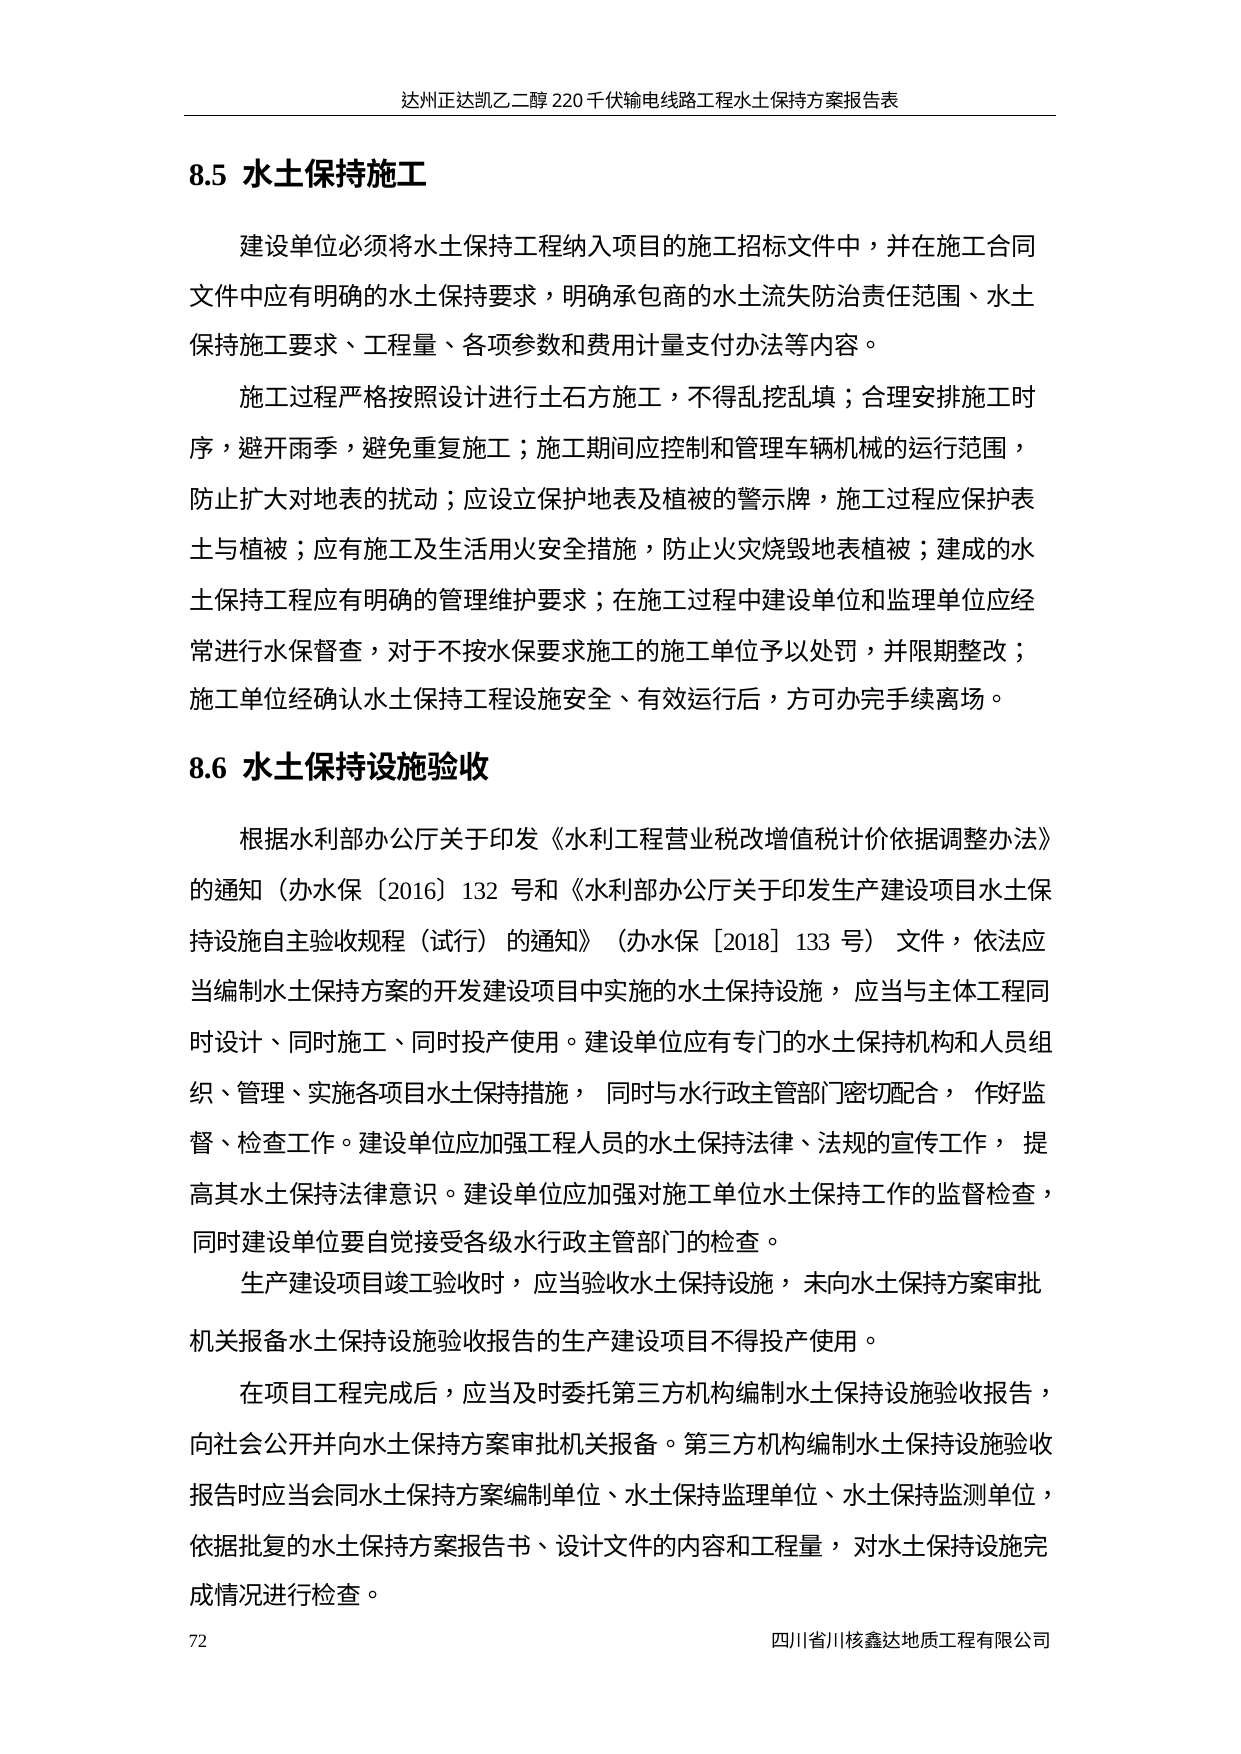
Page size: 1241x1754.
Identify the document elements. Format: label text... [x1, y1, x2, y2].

text 根据水利部办公厅关于印发《水利工程营业税改增值税计价依据调整办法》 的通知（办水保〔2016〕132 号和《水利部办公厅关于印发生产建设项目水土保 持设施自主验收规程（试行） 的通知》（办水保［2018］133 号） 文件， 依法应 当编制水土保持方案的开发建设项目中实施的水土保持设施， 应当与主体工程同 时设计、同时施工、同时投产使用。建设单位应有专门的水土保持机构和人员组 织、管理、实施各项目水土保持措施， 同时与水行政主管部门密切配合， 作好监 督、检查工作。建设单位应加强工程人员的水土保持法律、法规的宣传工作， 提 高其水土保持法律意识。建设单位应加强对施工单位水土保持工作的监督检查， [189, 822, 1064, 1211]
text 8.6 水土保持设施验收 [188, 747, 1064, 786]
text 施工过程严格按照设计进行土石方施工，不得乱挖乱填；合理安排施工时 序，避开雨季，避免重复施工；施工期间应控制和管理车辆机械的运行范围， 防止扩大对地表的扰动；应设立保护地表及植被的警示牌，施工过程应保护表 土与植被；应有施工及生活用火安全措施，防止火灾烧毁地表植被；建成的水 土保持工程应有明确的管理维护要求；在施工过程中建设单位和监理单位应经 常进行水保督查，对于不按水保要求施工的施工单位予以处罚，并限期整改； [189, 380, 1038, 668]
text 同时建设单位要自觉接受各级水行政主管部门的检查。 [192, 1228, 1064, 1258]
text 成情况进行检查。 [189, 1580, 1064, 1610]
text 施工单位经确认水土保持工程设施安全、有效运行后，方可办完手续离场。 [189, 684, 1064, 715]
text 8.5 水土保持施工 [188, 154, 1064, 193]
text 在项目工程完成后，应当及时委托第三方机构编制水土保持设施验收报告， 向社会公开并向水土保持方案审批机关报备。第三方机构编制水土保持设施验收 报告时应当会同水土保持方案编制单位、水土保持监理单位、水土保持监测单位， 依据批复的水土保持方案报告书、设计文件的内容和工程量， 对水土保持设施完 [189, 1376, 1060, 1563]
text 生产建设项目竣工验收时， 应当验收水土保持设施， 未向水土保持方案审批 [241, 1277, 1064, 1326]
text 建设单位必须将水土保持工程纳入项目的施工招标文件中，并在施工合同 文件中应有明确的水土保持要求，明确承包商的水土流失防治责任范围、水土 [189, 228, 1038, 313]
text 机关报备水土保持设施验收报告的生产建设项目不得投产使用。 [189, 1326, 1064, 1357]
text 保持施工要求、工程量、各项参数和费用计量支付办法等内容。 [189, 330, 1064, 360]
